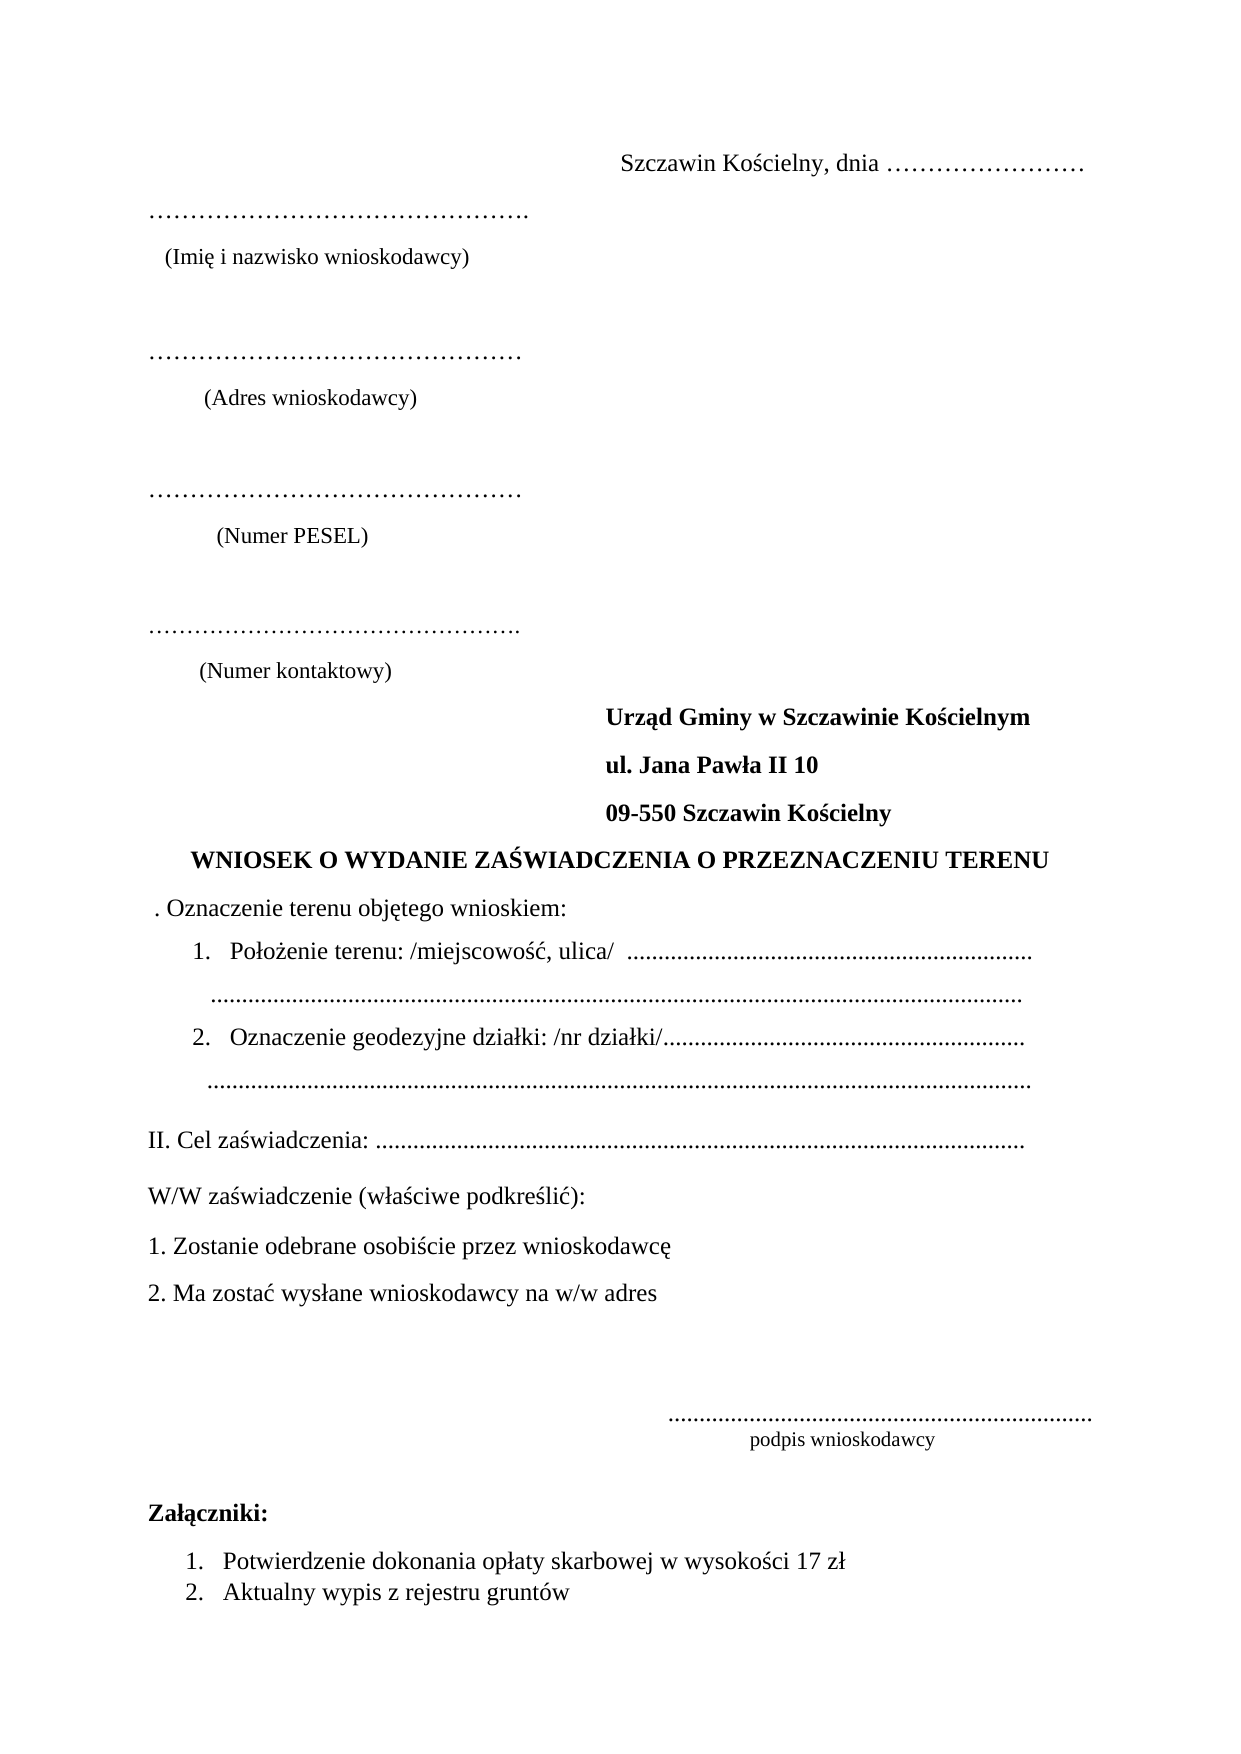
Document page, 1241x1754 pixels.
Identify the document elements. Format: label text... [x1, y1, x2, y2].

list Potwierdzenie dokonania opłaty skarbowej w wysokości 17 zł [185, 1546, 1093, 1575]
text (Imię i nazwisko wnioskodawcy) [148, 243, 1093, 269]
list Oznaczenie geodezyjne działki: /nr działki/.......................................................... [192, 1022, 1093, 1051]
text WNIOSEK O WYDANIE ZAŚWIADCZENIA O PRZEZNACZENIU TERENU [148, 845, 1093, 874]
text ……………………………………… [148, 336, 1093, 364]
text Urząd Gminy w Szczawinie Kościelnym [0, 702, 1093, 731]
text ul. Jana Pawła II 10 [0, 750, 1093, 779]
text (Numer PESEL) [148, 522, 1093, 548]
text .................................................................................................................................... [207, 1066, 1093, 1094]
text 1. Zostanie odebrane osobiście przez wnioskodawcę [148, 1231, 1093, 1259]
text 2. Ma zostać wysłane wnioskodawcy na w/w adres [148, 1278, 1093, 1307]
list Położenie terenu: /miejscowość, ulica/ ................................................................. [192, 936, 1093, 965]
text .................................................................................................................................. [148, 979, 1093, 1008]
text ………………………………………. [148, 195, 1093, 224]
text .................................................................... [207, 1398, 1093, 1427]
text …………………………………………. [148, 612, 1093, 638]
text Szczawin Kościelny, dnia …………………… [148, 148, 1093, 176]
subtitle . Oznaczenie terenu objętego wnioskiem: [148, 893, 1093, 922]
text W/W zaświadczenie (właściwe podkreślić): [148, 1181, 1093, 1210]
list Aktualny wypis z rejestru gruntów [185, 1577, 1093, 1606]
text (Numer kontaktowy) [148, 657, 1093, 683]
text podpis wnioskodawcy [207, 1427, 1093, 1451]
text Załączniki: [148, 1498, 1093, 1527]
text II. Cel zaświadczenia: ........................................................................................................ [148, 1125, 1093, 1154]
text (Adres wnioskodawcy) [148, 383, 1093, 410]
text ……………………………………… [148, 474, 1093, 503]
text 09-550 Szczawin Kościelny [0, 798, 1093, 826]
